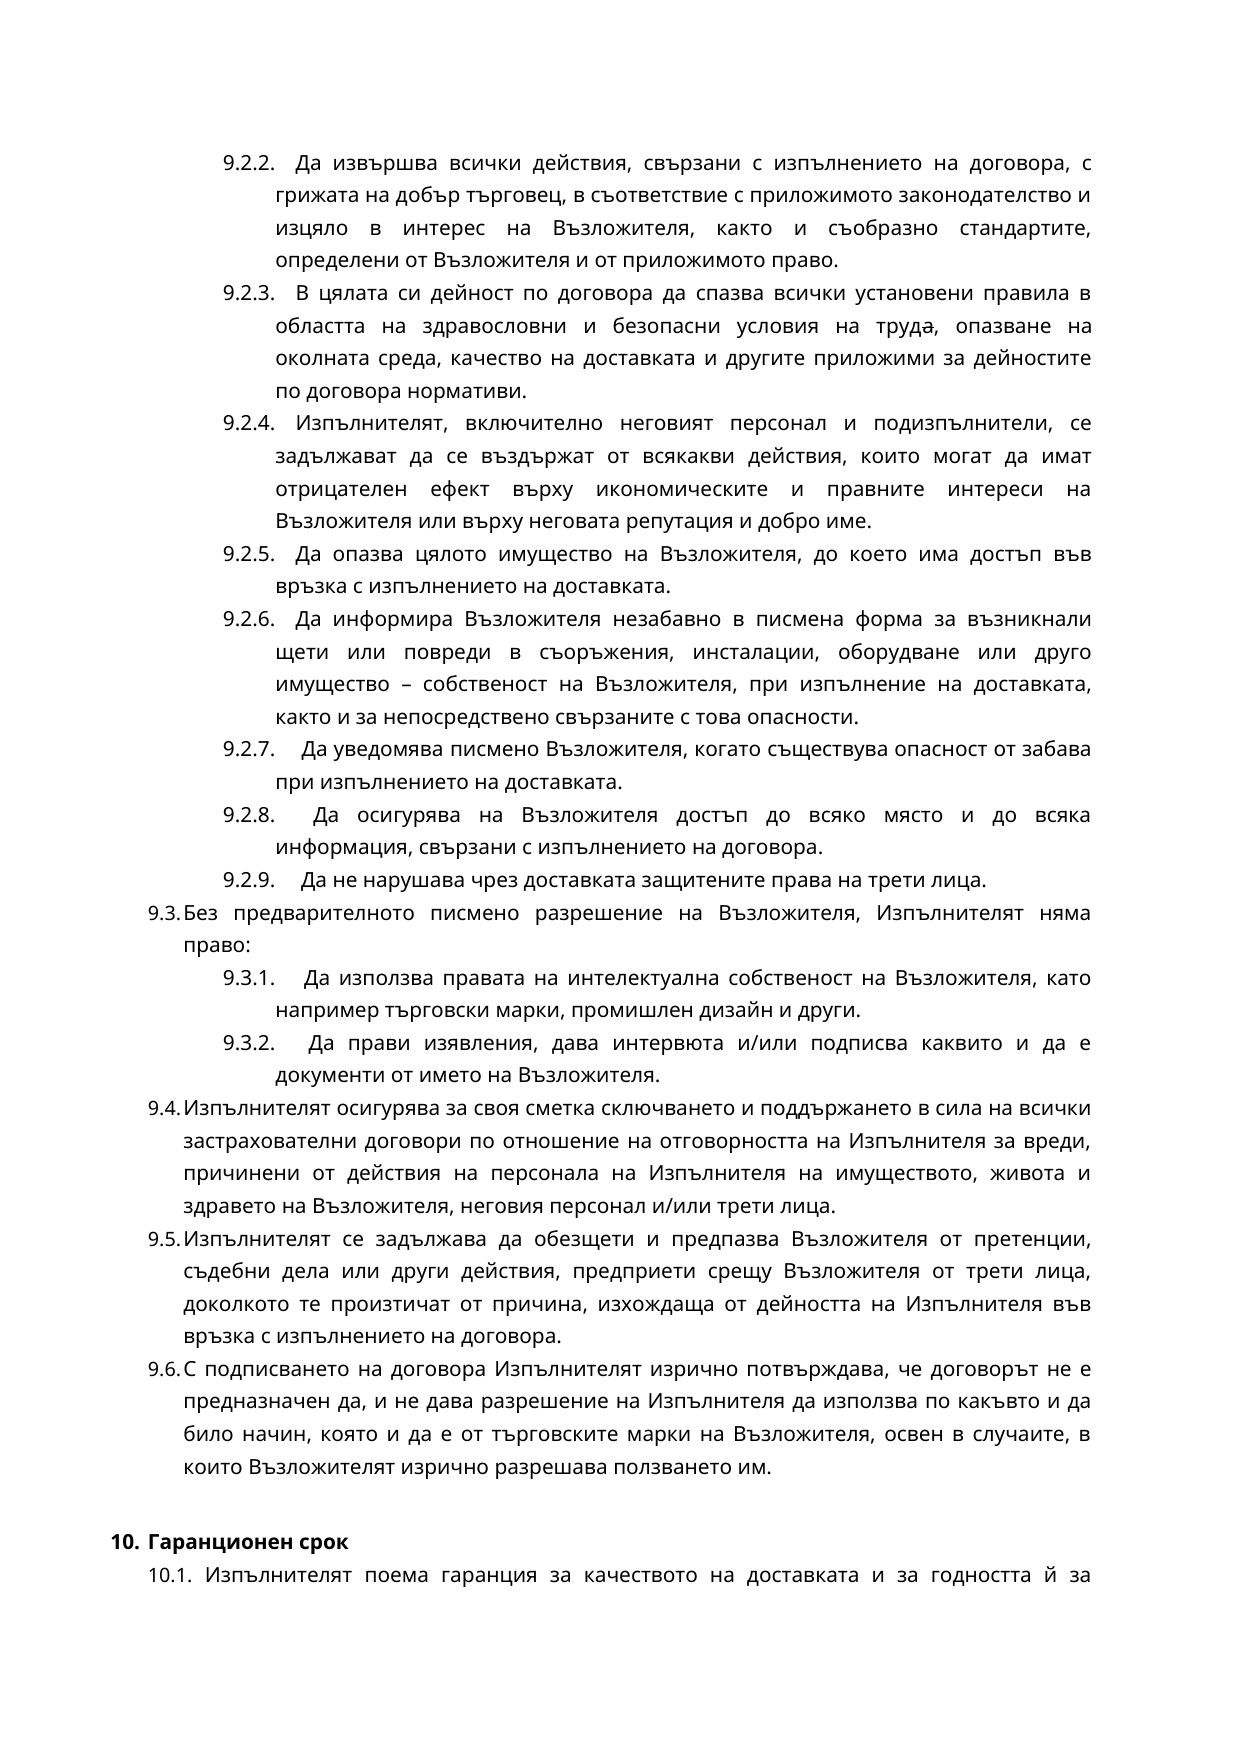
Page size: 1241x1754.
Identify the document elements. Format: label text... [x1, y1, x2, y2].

list Да извършва всички действия, свързани с изпълнението на договора, с грижата на добър търговец, в съответствие с приложимото законодателство и изцяло в интерес на Възложителя, както и съобразно стандартите, определени от Възложителя и от приложимото право. [223, 148, 1092, 274]
list Без предварителното писмено разрешение на Възложителя, Изпълнителят няма право: [148, 898, 1092, 959]
list Изпълнителят се задължава да обезщети и предпазва Възложителя от претенции, съдебни дела или други действия, предприети срещу Възложителя от трети лица, доколкото те произтичат от причина, изхождаща от дейността на Изпълнителя във връзка с изпълнението на договора. [148, 1224, 1092, 1350]
list Да осигурява на Възложителя достъп до всяко място и до всяка информация, свързани с изпълнението на договора. [223, 800, 1092, 861]
list С подписването на договора Изпълнителят изрично потвърждава, че договорът не е предназначен да, и не дава разрешение на Изпълнителя да използва по какъвто и да било начин, която и да е от търговските марки на Възложителя, освен в случаите, в които Възложителят изрично разрешава ползването им. [148, 1354, 1092, 1480]
list Да информира Възложителя незабавно в писмена форма за възникнали щети или повреди в съоръжения, инсталации, оборудване или друго имущество – собственост на Възложителя, при изпълнение на доставката, както и за непосредствено свързаните с това опасности. [223, 604, 1092, 730]
list Изпълнителят, включително неговият персонал и подизпълнители, се задължават да се въздържат от всякакви действия, които могат да имат отрицателен ефект върху икономическите и правните интереси на Възложителя или върху неговата репутация и добро име. [223, 408, 1092, 535]
list В цялата си дейност по договора да спазва всички установени правила в областта на здравословни и безопасни условия на труда, опазване на околната среда, качество на доставката и другите приложими за дейностите по договора нормативи. [223, 278, 1092, 404]
list Да уведомява писмено Възложителя, когато съществува опасност от забава при изпълнението на доставката. [223, 734, 1092, 796]
list Да прави изявления, дава интервюта и/или подписва каквито и да е документи от името на Възложителя. [223, 1028, 1092, 1089]
list Да опазва цялото имущество на Възложителя, до което има достъп във връзка с изпълнението на доставката. [223, 539, 1092, 600]
list Изпълнителят осигурява за своя сметка сключването и поддържането в сила на всички застрахователни договори по отношение на отговорността на Изпълнителя за вреди, причинени от действия на персонала на Изпълнителя на имуществото, живота и здравето на Възложителя, неговия персонал и/или трети лица. [148, 1093, 1092, 1219]
list Да не нарушава чрез доставката защитените права на трети лица. [223, 865, 1092, 893]
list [148, 1560, 1092, 1588]
list Да използва правата на интелектуална собственост на Възложителя, като например търговски марки, промишлен дизайн и други. [223, 963, 1092, 1024]
list Гаранционен срок [110, 1527, 1092, 1556]
